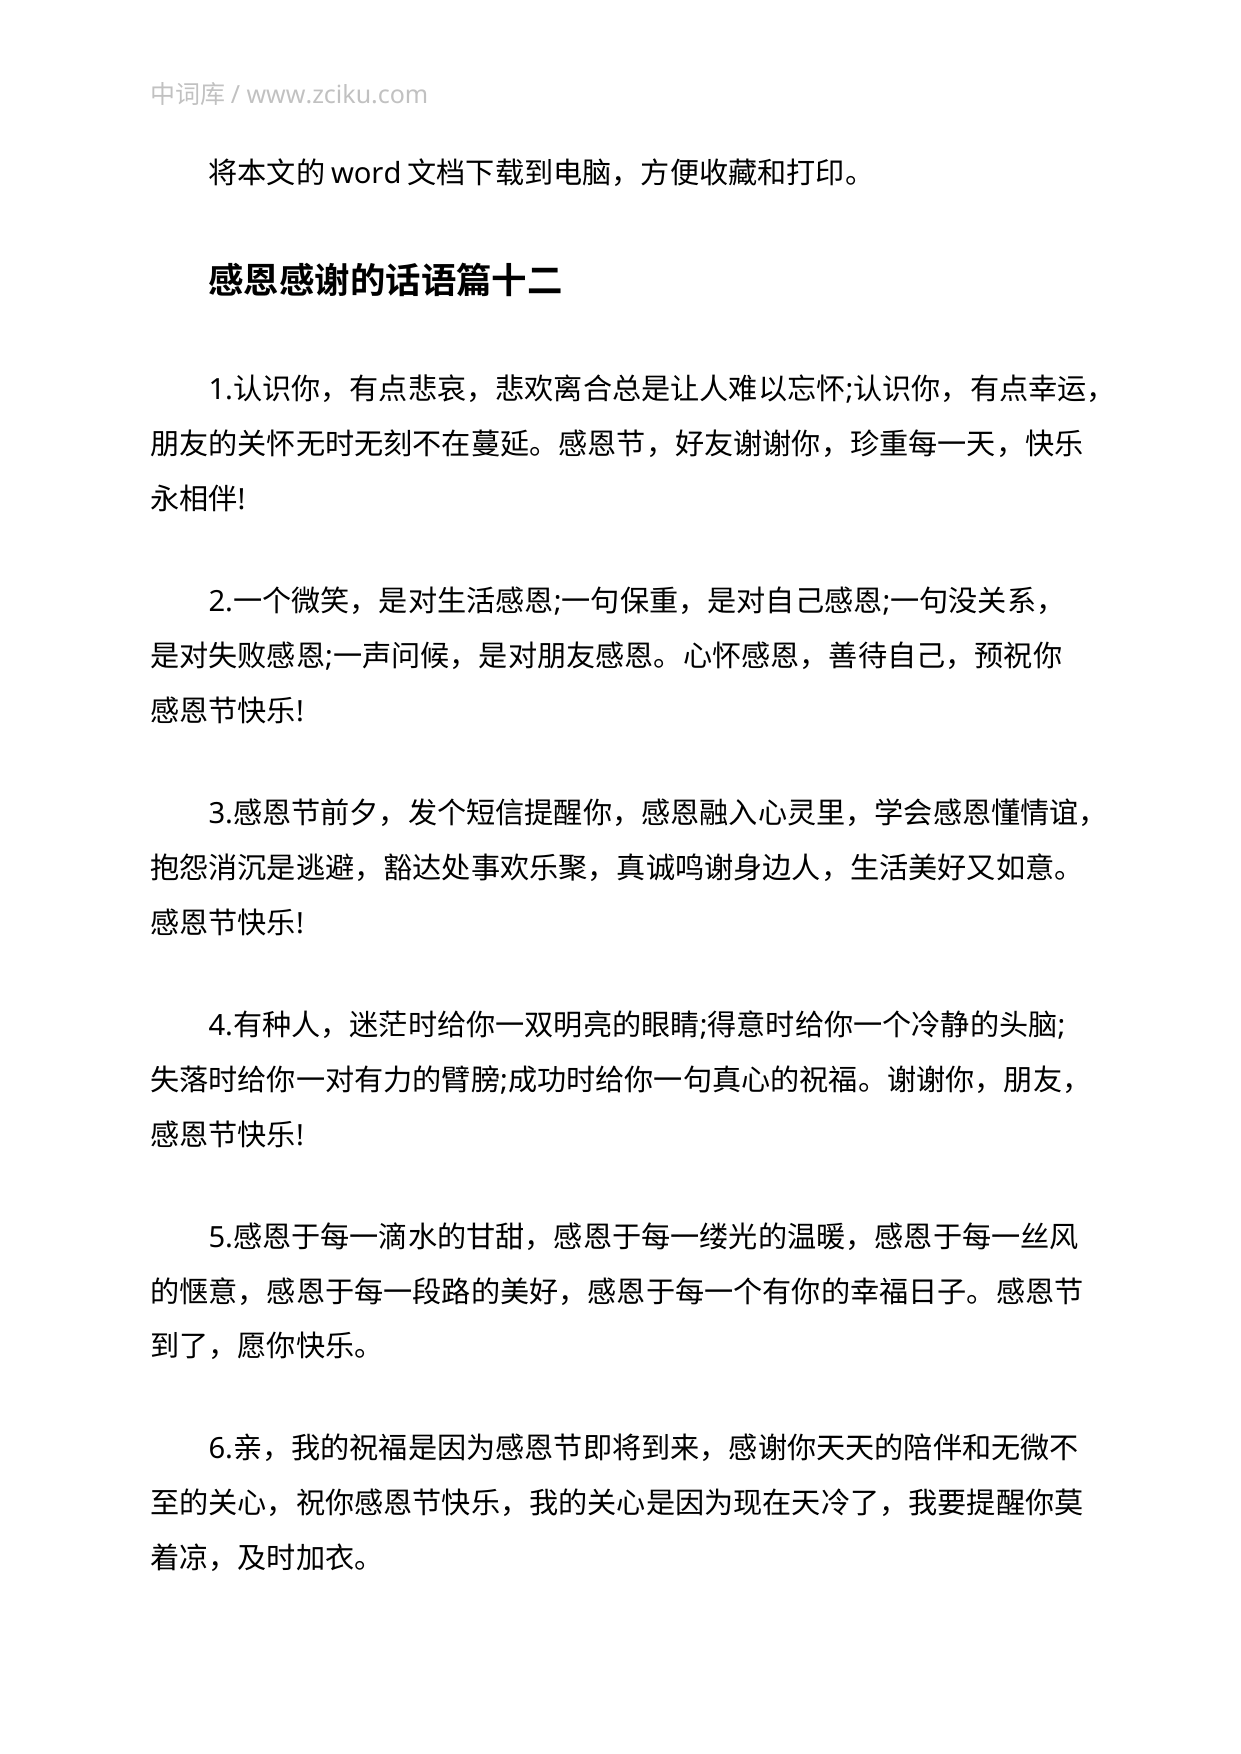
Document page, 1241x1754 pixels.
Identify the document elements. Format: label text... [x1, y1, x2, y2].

text 3.感恩节前夕，发个短信提醒你，感恩融入心灵里，学会感恩懂情谊，抱怨消沉是逃避，豁达处事欢乐聚，真诚鸣谢身边人，生活美好又如意。感恩节快乐! [150, 789, 1090, 942]
text 5.感恩于每一滴水的甘甜，感恩于每一缕光的温暖，感恩于每一丝风的惬意，感恩于每一段路的美好，感恩于每一个有你的幸福日子。感恩节到了，愿你快乐。 [150, 1213, 1090, 1365]
text 将本文的word文档下载到电脑，方便收藏和打印。 [150, 150, 1090, 192]
text 4.有种人，迷茫时给你一双明亮的眼睛;得意时给你一个冷静的头脑;失落时给你一对有力的臂膀;成功时给你一句真心的祝福。谢谢你，朋友，感恩节快乐! [150, 1001, 1090, 1153]
text 6.亲，我的祝福是因为感恩节即将到来，感谢你天天的陪伴和无微不至的关心，祝你感恩节快乐，我的关心是因为现在天冷了，我要提醒你莫着凉，及时加衣。 [150, 1425, 1090, 1577]
text 1.认识你，有点悲哀，悲欢离合总是让人难以忘怀;认识你，有点幸运，朋友的关怀无时无刻不在蔓延。感恩节，好友谢谢你，珍重每一天，快乐永相伴! [150, 365, 1090, 518]
text 感恩感谢的话语篇十二 [150, 252, 1090, 303]
text 2.一个微笑，是对生活感恩;一句保重，是对自己感恩;一句没关系，是对失败感恩;一声问候，是对朋友感恩。心怀感恩，善待自己，预祝你感恩节快乐! [150, 577, 1090, 730]
